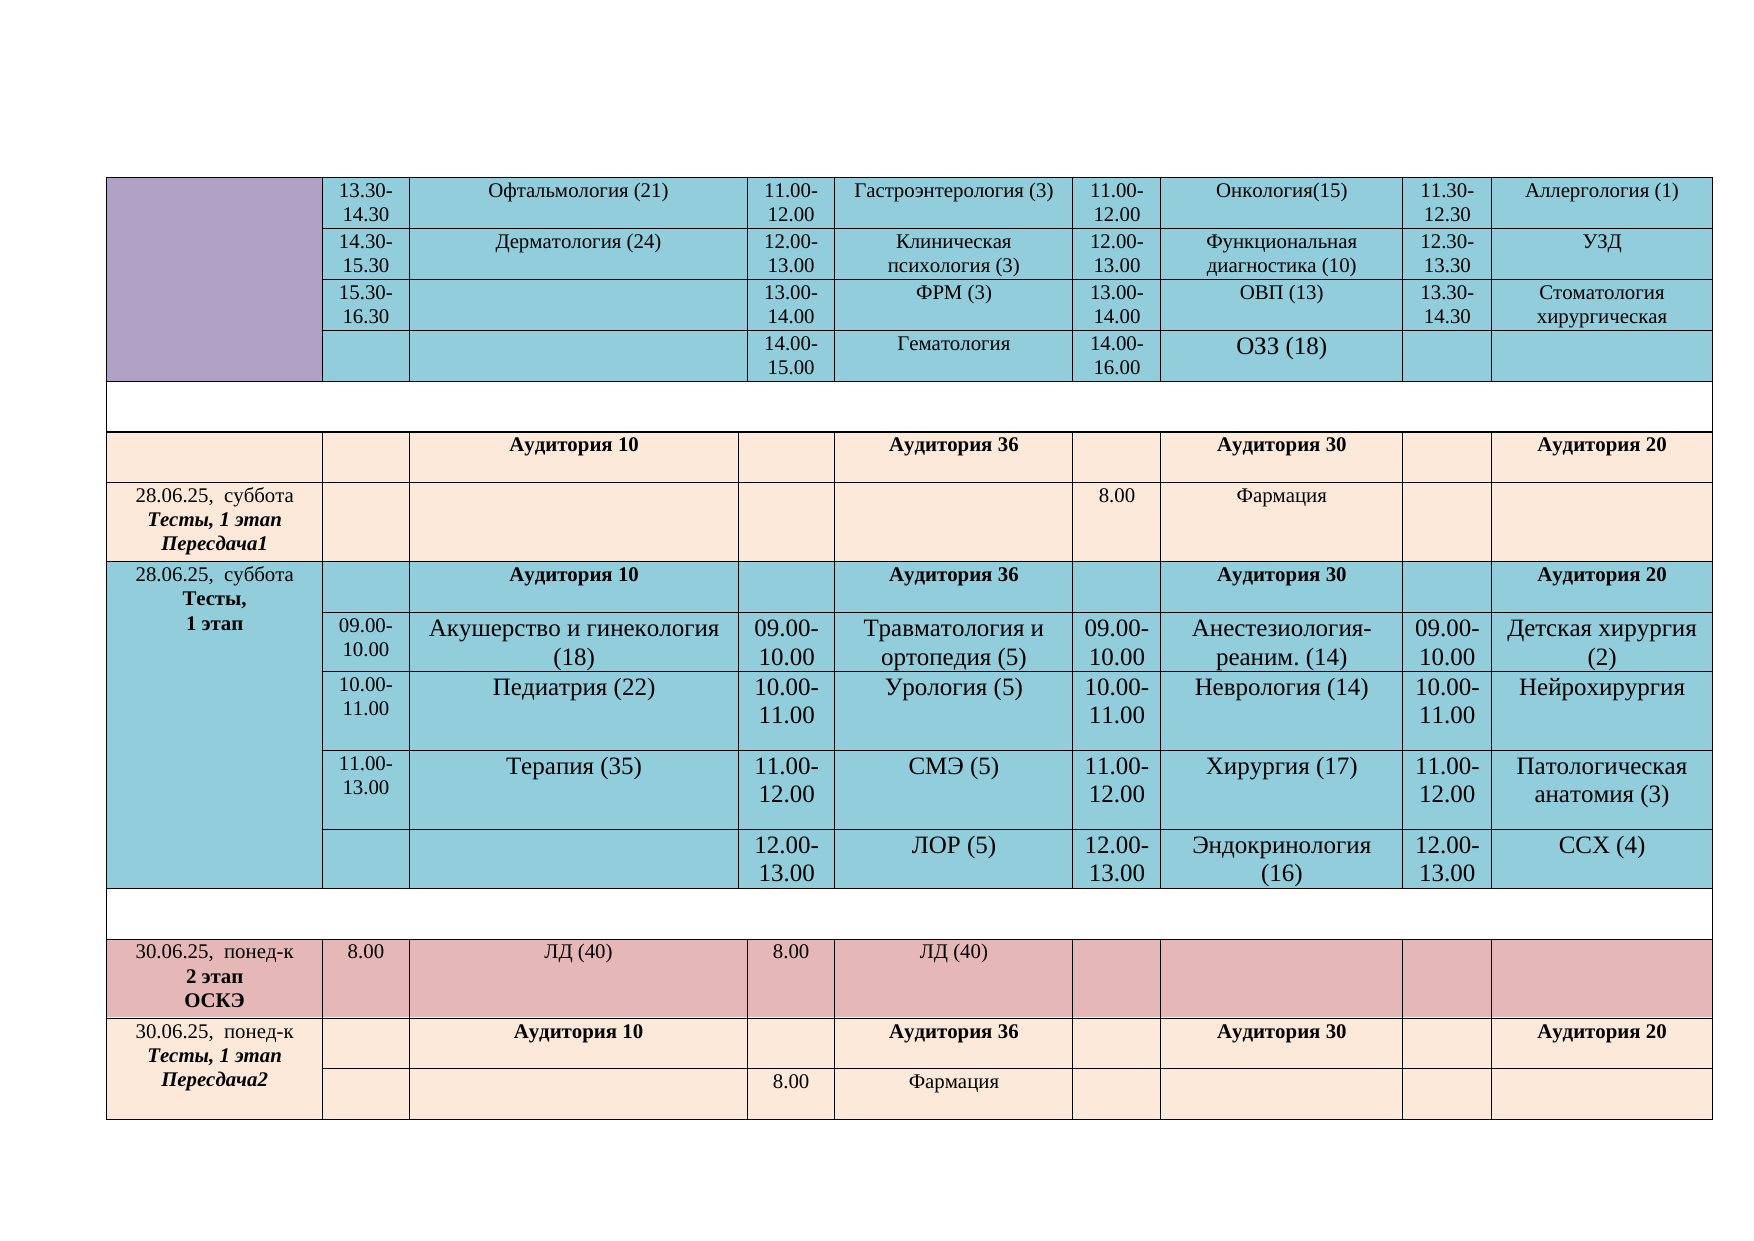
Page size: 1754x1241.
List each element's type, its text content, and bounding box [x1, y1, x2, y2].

table_cell [739, 562, 834, 612]
table_cell [1492, 483, 1712, 561]
table_cell [410, 280, 747, 330]
table_cell [1403, 562, 1491, 612]
table_cell [739, 433, 834, 482]
table_cell 11.00-12.00 [1073, 178, 1160, 228]
table_cell [1073, 940, 1160, 1017]
table_cell 10.00-11.00 [1073, 672, 1160, 750]
table_cell Аудитория 30 [1161, 1019, 1402, 1068]
table_cell Онкология(15) [1161, 178, 1402, 228]
table_cell [323, 562, 409, 612]
table_cell [1492, 331, 1712, 381]
table_cell Аудитория 30 [1161, 433, 1402, 482]
table_cell Травматология и ортопедия (5) [835, 613, 1072, 671]
table_cell 12.30-13.30 [1403, 229, 1491, 279]
table_cell Педиатрия (22) [410, 672, 738, 750]
table_cell 11.00-12.00 [1403, 751, 1491, 829]
table_cell 13.00-14.00 [748, 280, 834, 330]
table_cell [1403, 433, 1491, 482]
table_cell Неврология (14) [1161, 672, 1402, 750]
table_cell Акушерство и гинекология (18) [410, 613, 738, 671]
table_cell Аудитория 10 [410, 433, 738, 482]
table_cell [748, 1019, 834, 1068]
table_cell ЛОР (5) [835, 830, 1072, 888]
table_cell [410, 830, 738, 888]
table_cell Функциональная диагностика (10) [1161, 229, 1402, 279]
table_cell 10.00-11.00 [739, 672, 834, 750]
table_cell 15.30-16.30 [323, 280, 409, 330]
table_cell [1403, 940, 1491, 1017]
table_cell 13.30-14.30 [1403, 280, 1491, 330]
table_cell Гастроэнтерология (3) [835, 178, 1072, 228]
table_cell [410, 483, 738, 561]
table_cell Гематология [835, 331, 1072, 381]
table_cell Аудитория 36 [835, 433, 1072, 482]
table_cell 12.00-13.00 [1073, 229, 1160, 279]
table_cell Стоматология хирургическая [1492, 280, 1712, 330]
table_cell Анестезиология-реаним. (14) [1161, 613, 1402, 671]
table_cell [410, 1069, 747, 1119]
table_cell [835, 483, 1072, 561]
table_cell [323, 830, 409, 888]
table_cell 10.00-11.00 [1403, 672, 1491, 750]
table_cell [323, 1069, 409, 1119]
table_cell 14.00-16.00 [1073, 331, 1160, 381]
table_cell Аудитория 10 [410, 1019, 747, 1068]
table_cell 11.00-12.00 [748, 178, 834, 228]
table_cell 11.00-13.00 [323, 751, 409, 829]
table_cell 09.00-10.00 [1403, 613, 1491, 671]
table_cell [1073, 1069, 1160, 1119]
table_cell Нейрохирургия [1492, 672, 1712, 750]
table_cell Клиническая психология (3) [835, 229, 1072, 279]
table_cell Хирургия (17) [1161, 751, 1402, 829]
table_cell 14.00-15.00 [748, 331, 834, 381]
table_cell Дерматология (24) [410, 229, 747, 279]
table_cell 12.00-13.00 [739, 830, 834, 888]
table_cell Аудитория 36 [835, 1019, 1072, 1068]
table_cell 8.00 [323, 940, 409, 1017]
table_cell 8.00 [748, 1069, 834, 1119]
table_cell 13.00-14.00 [1073, 280, 1160, 330]
table_cell ФРМ (3) [835, 280, 1072, 330]
table_cell 30.06.25, понед-к 2 этап ОСКЭ [107, 940, 322, 1017]
table_cell 28.06.25, суббота Тесты, 1 этап Пересдача1 [107, 483, 322, 561]
table_cell УЗД [1492, 229, 1712, 279]
table_cell Аудитория 20 [1492, 1019, 1712, 1068]
table_cell 11.00-12.00 [1073, 751, 1160, 829]
table_cell ЛД (40) [835, 940, 1072, 1017]
table_cell [1073, 1019, 1160, 1068]
table_cell [739, 483, 834, 561]
table_cell [107, 433, 322, 482]
table_cell [1492, 1069, 1712, 1119]
table_cell Аудитория 36 [835, 562, 1072, 612]
table_cell 28.06.25, суббота Тесты, 1 этап [107, 562, 322, 888]
table_cell [107, 382, 1712, 431]
table_cell [323, 433, 409, 482]
table_cell [323, 483, 409, 561]
table_cell ОВП (13) [1161, 280, 1402, 330]
table_cell СМЭ (5) [835, 751, 1072, 829]
table_cell ОЗЗ (18) [1161, 331, 1402, 381]
table_cell Урология (5) [835, 672, 1072, 750]
table_cell [1492, 940, 1712, 1017]
table_cell 12.00-13.00 [1073, 830, 1160, 888]
table_cell [1403, 1069, 1491, 1119]
table_cell Фармация [835, 1069, 1072, 1119]
table_cell Терапия (35) [410, 751, 738, 829]
table_cell 09.00-10.00 [739, 613, 834, 671]
table_cell Эндокринология (16) [1161, 830, 1402, 888]
table_cell ССХ (4) [1492, 830, 1712, 888]
table_cell 12.00-13.00 [1403, 830, 1491, 888]
table_cell 09.00-10.00 [323, 613, 409, 671]
table_cell Офтальмология (21) [410, 178, 747, 228]
table_cell Патологическая анатомия (3) [1492, 751, 1712, 829]
table_cell Аудитория 20 [1492, 562, 1712, 612]
table_cell 13.30-14.30 [323, 178, 409, 228]
table_cell [1161, 940, 1402, 1017]
table_cell [323, 1019, 409, 1068]
table_cell [410, 331, 747, 381]
table_cell Фармация [1161, 483, 1402, 561]
table_cell 09.00-10.00 [1073, 613, 1160, 671]
table_cell 30.06.25, понед-к Тесты, 1 этап Пересдача2 [107, 1019, 322, 1119]
table_cell 8.00 [748, 940, 834, 1017]
table_cell Аудитория 20 [1492, 433, 1712, 482]
table_cell [1403, 331, 1491, 381]
table_cell 10.00-11.00 [323, 672, 409, 750]
table_cell Аудитория 30 [1161, 562, 1402, 612]
table_cell [1073, 562, 1160, 612]
table_cell 11.30-12.30 [1403, 178, 1491, 228]
table_cell [1403, 1019, 1491, 1068]
table_cell 12.00-13.00 [748, 229, 834, 279]
table_cell Аллергология (1) [1492, 178, 1712, 228]
table_cell [107, 889, 1712, 938]
table_cell [1073, 433, 1160, 482]
table_cell Детская хирургия (2) [1492, 613, 1712, 671]
table_cell [1403, 483, 1491, 561]
table_cell 11.00-12.00 [739, 751, 834, 829]
table_cell [323, 331, 409, 381]
table_cell 8.00 [1073, 483, 1160, 561]
table_cell Аудитория 10 [410, 562, 738, 612]
table_cell 14.30-15.30 [323, 229, 409, 279]
table_cell [1161, 1069, 1402, 1119]
table_cell ЛД (40) [410, 940, 747, 1017]
